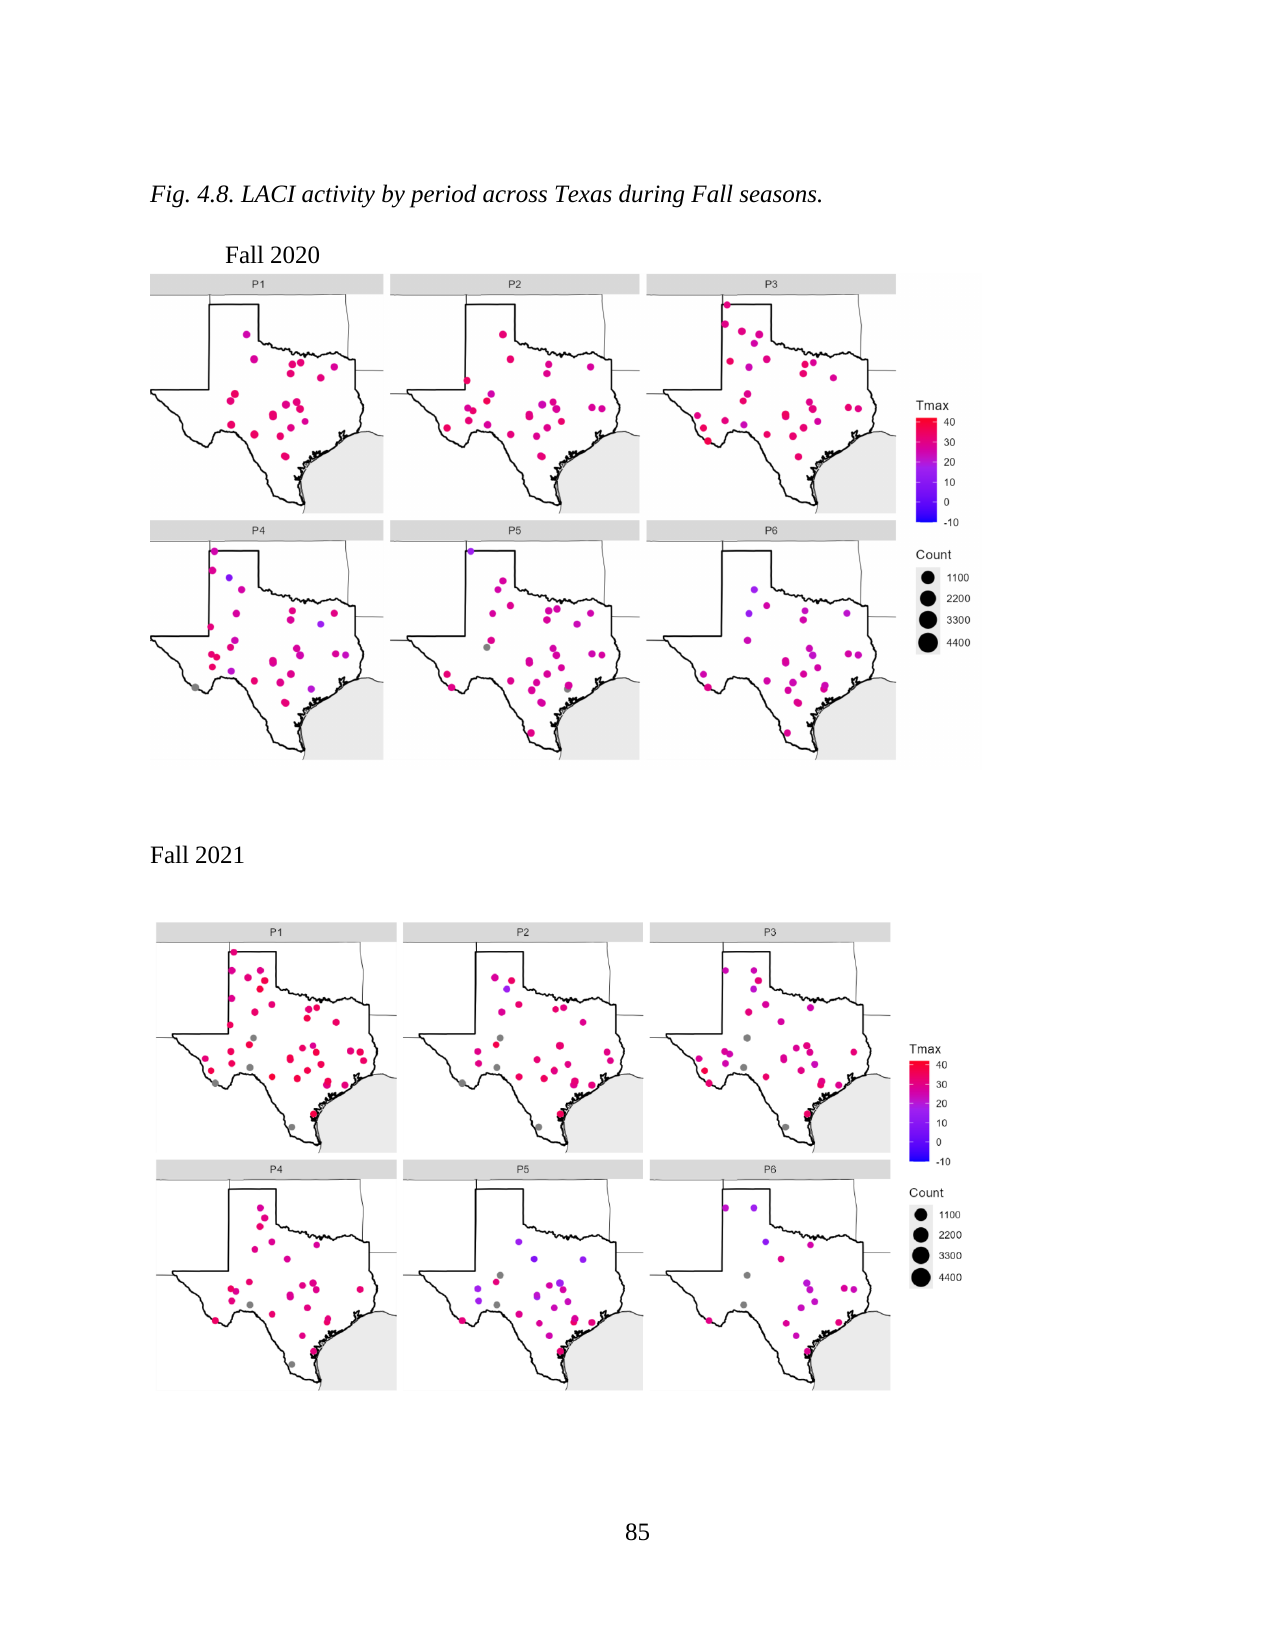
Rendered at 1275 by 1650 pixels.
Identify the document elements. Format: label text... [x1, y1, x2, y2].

picture [150, 273, 983, 770]
text Fig. 4.8. LACI activity by period across Texas during Fall seasons. [150, 179, 1125, 207]
picture [150, 882, 972, 1408]
text Fall 2021 [150, 840, 1125, 869]
